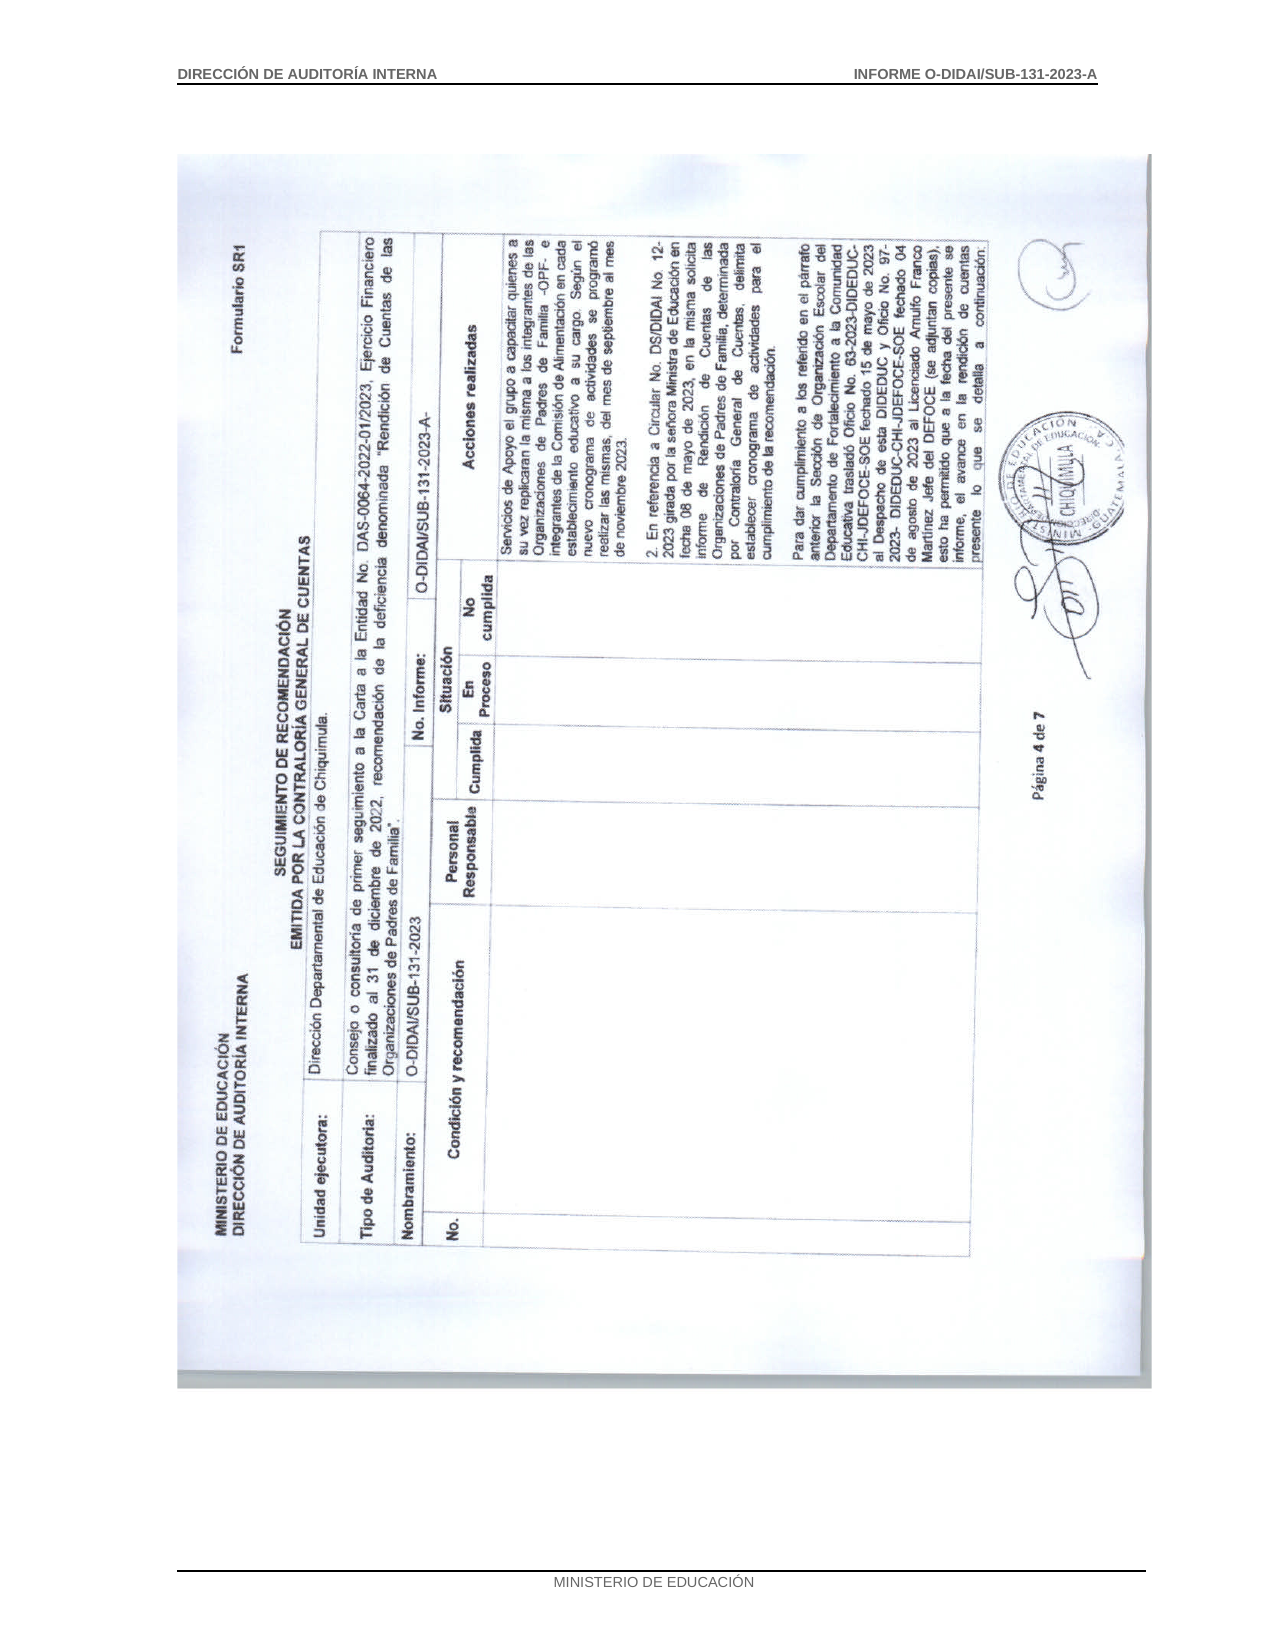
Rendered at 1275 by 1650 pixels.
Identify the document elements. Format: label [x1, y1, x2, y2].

picture [177, 154, 1152, 1418]
